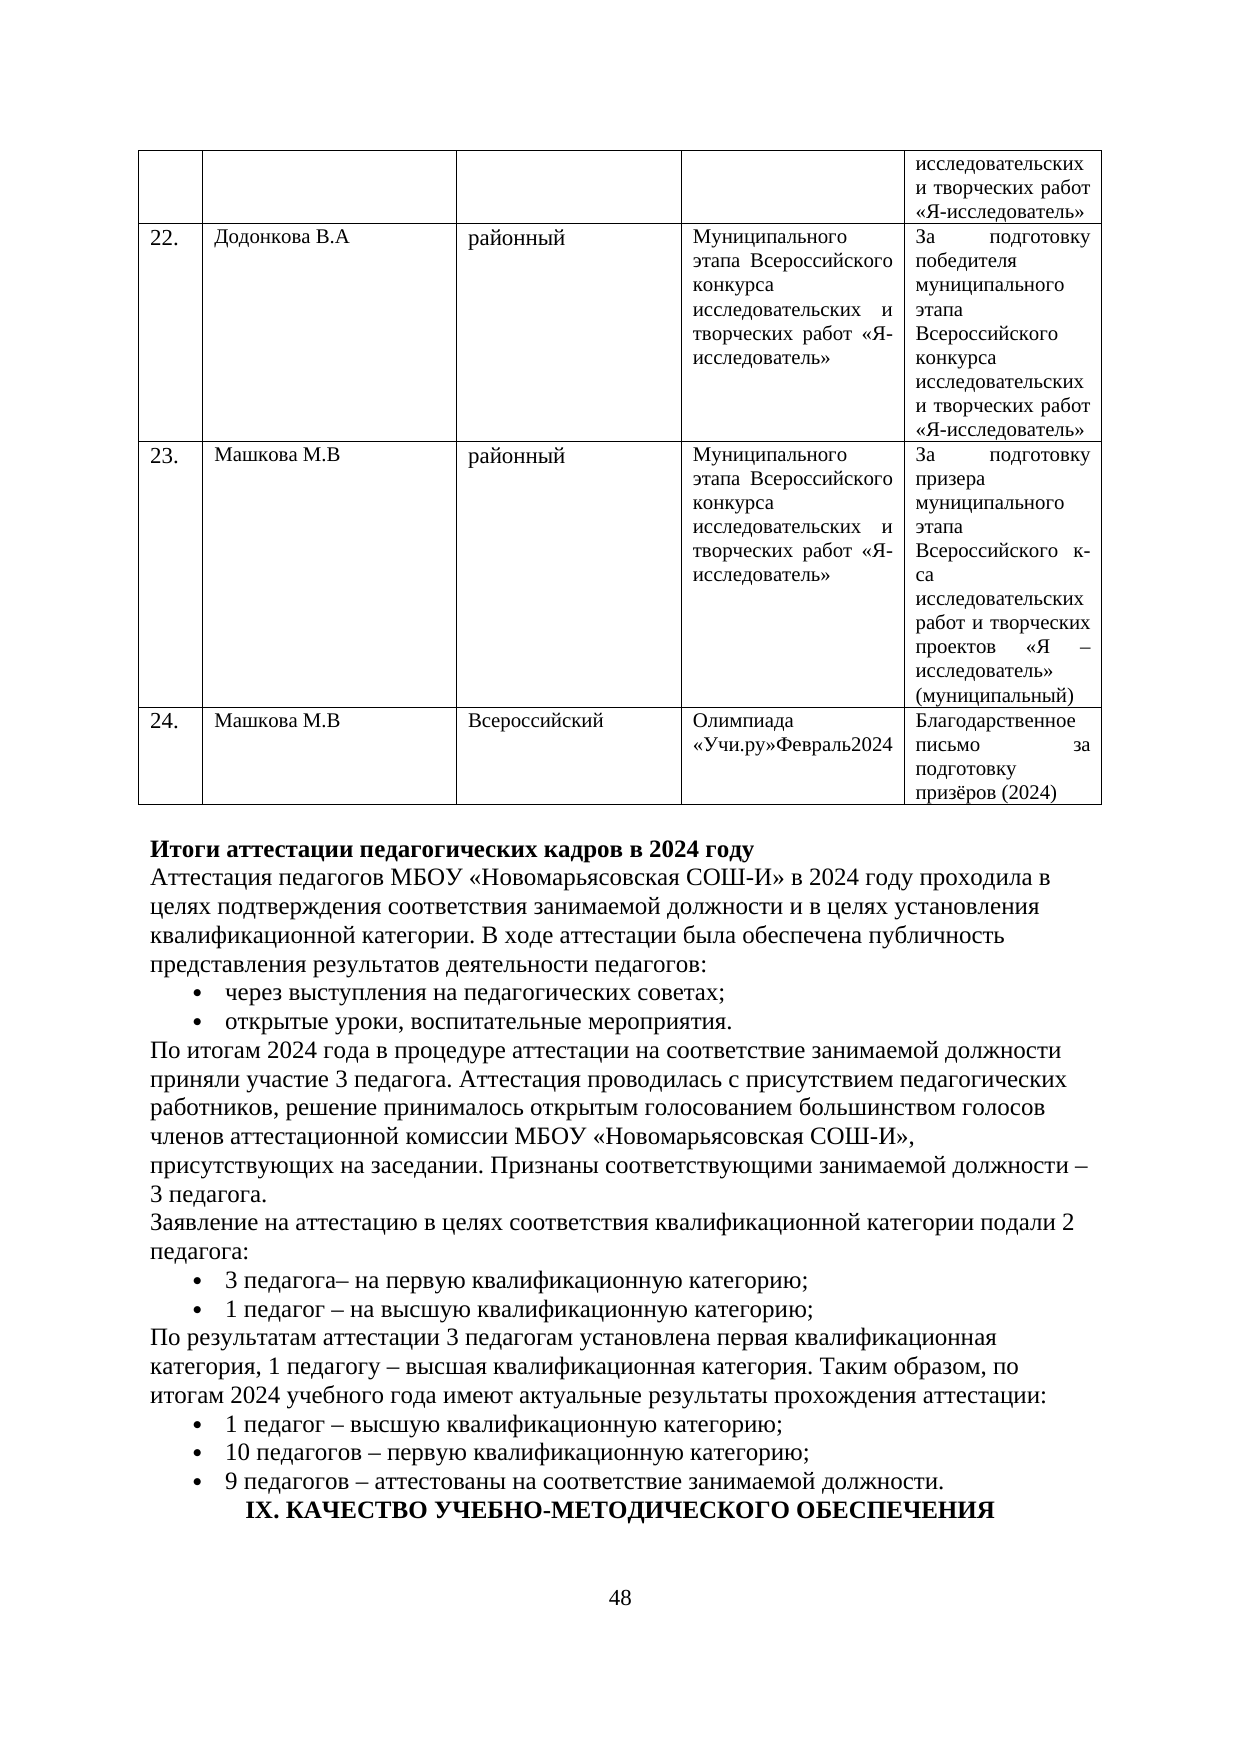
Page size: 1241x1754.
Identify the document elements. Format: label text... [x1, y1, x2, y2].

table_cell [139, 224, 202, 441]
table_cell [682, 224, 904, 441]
list через выступления на педагогических советах; [194, 977, 1071, 1006]
text Аттестация педагогов МБОУ «Новомарьясовская СОШ-И» в 2024 году проходила в целях подтверждения соответствия занимаемой должности и в целях установления квалификационной категории. В ходе аттестации была обеспечена публичность представления результатов деятельности педагогов: [150, 862, 1090, 977]
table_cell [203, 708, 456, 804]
list 10 педагогов – первую квалификационную категорию; [194, 1437, 1071, 1466]
text По результатам аттестации 3 педагогам установлена первая квалификационная категория, 1 педагогу – высшая квалификационная категория. Таким образом, по итогам 2024 учебного года имеют актуальные результаты прохождения аттестации: [150, 1322, 1090, 1409]
text По итогам 2024 года в процедуре аттестации на соответствие занимаемой должности приняли участие 3 педагога. Аттестация проводилась с присутствием педагогических работников, решение принималось открытым голосованием большинством голосов членов аттестационной комиссии МБОУ «Новомарьясовская СОШ-И», присутствующих на заседании. Признаны соответствующими занимаемой должности – 3 педагога. [150, 1035, 1090, 1207]
list 3 педагога– на первую квалификационную категорию; [194, 1265, 1071, 1294]
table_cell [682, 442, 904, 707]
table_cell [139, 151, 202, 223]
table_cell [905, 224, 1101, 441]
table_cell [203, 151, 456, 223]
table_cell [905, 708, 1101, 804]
list 1 педагог – высшую квалификационную категорию; [194, 1409, 1071, 1437]
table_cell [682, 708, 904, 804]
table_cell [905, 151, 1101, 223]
list открытые уроки, воспитательные мероприятия. [194, 1006, 1071, 1035]
text Итоги аттестации педагогических кадров в 2024 году [150, 834, 1090, 862]
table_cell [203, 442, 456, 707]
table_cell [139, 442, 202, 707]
list 9 педагогов – аттестованы на соответствие занимаемой должности. [194, 1466, 1071, 1495]
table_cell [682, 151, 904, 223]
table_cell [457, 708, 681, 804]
list 1 педагог – на высшую квалификационную категорию; [194, 1294, 1071, 1322]
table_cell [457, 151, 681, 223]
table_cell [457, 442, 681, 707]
text IX. КАЧЕСТВО УЧЕБНО-МЕТОДИЧЕСКОГО ОБЕСПЕЧЕНИЯ [150, 1495, 1090, 1524]
text Заявление на аттестацию в целях соответствия квалификационной категории подали 2 педагога: [150, 1207, 1090, 1265]
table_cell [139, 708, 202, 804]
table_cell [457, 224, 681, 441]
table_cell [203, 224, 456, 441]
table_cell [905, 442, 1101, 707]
